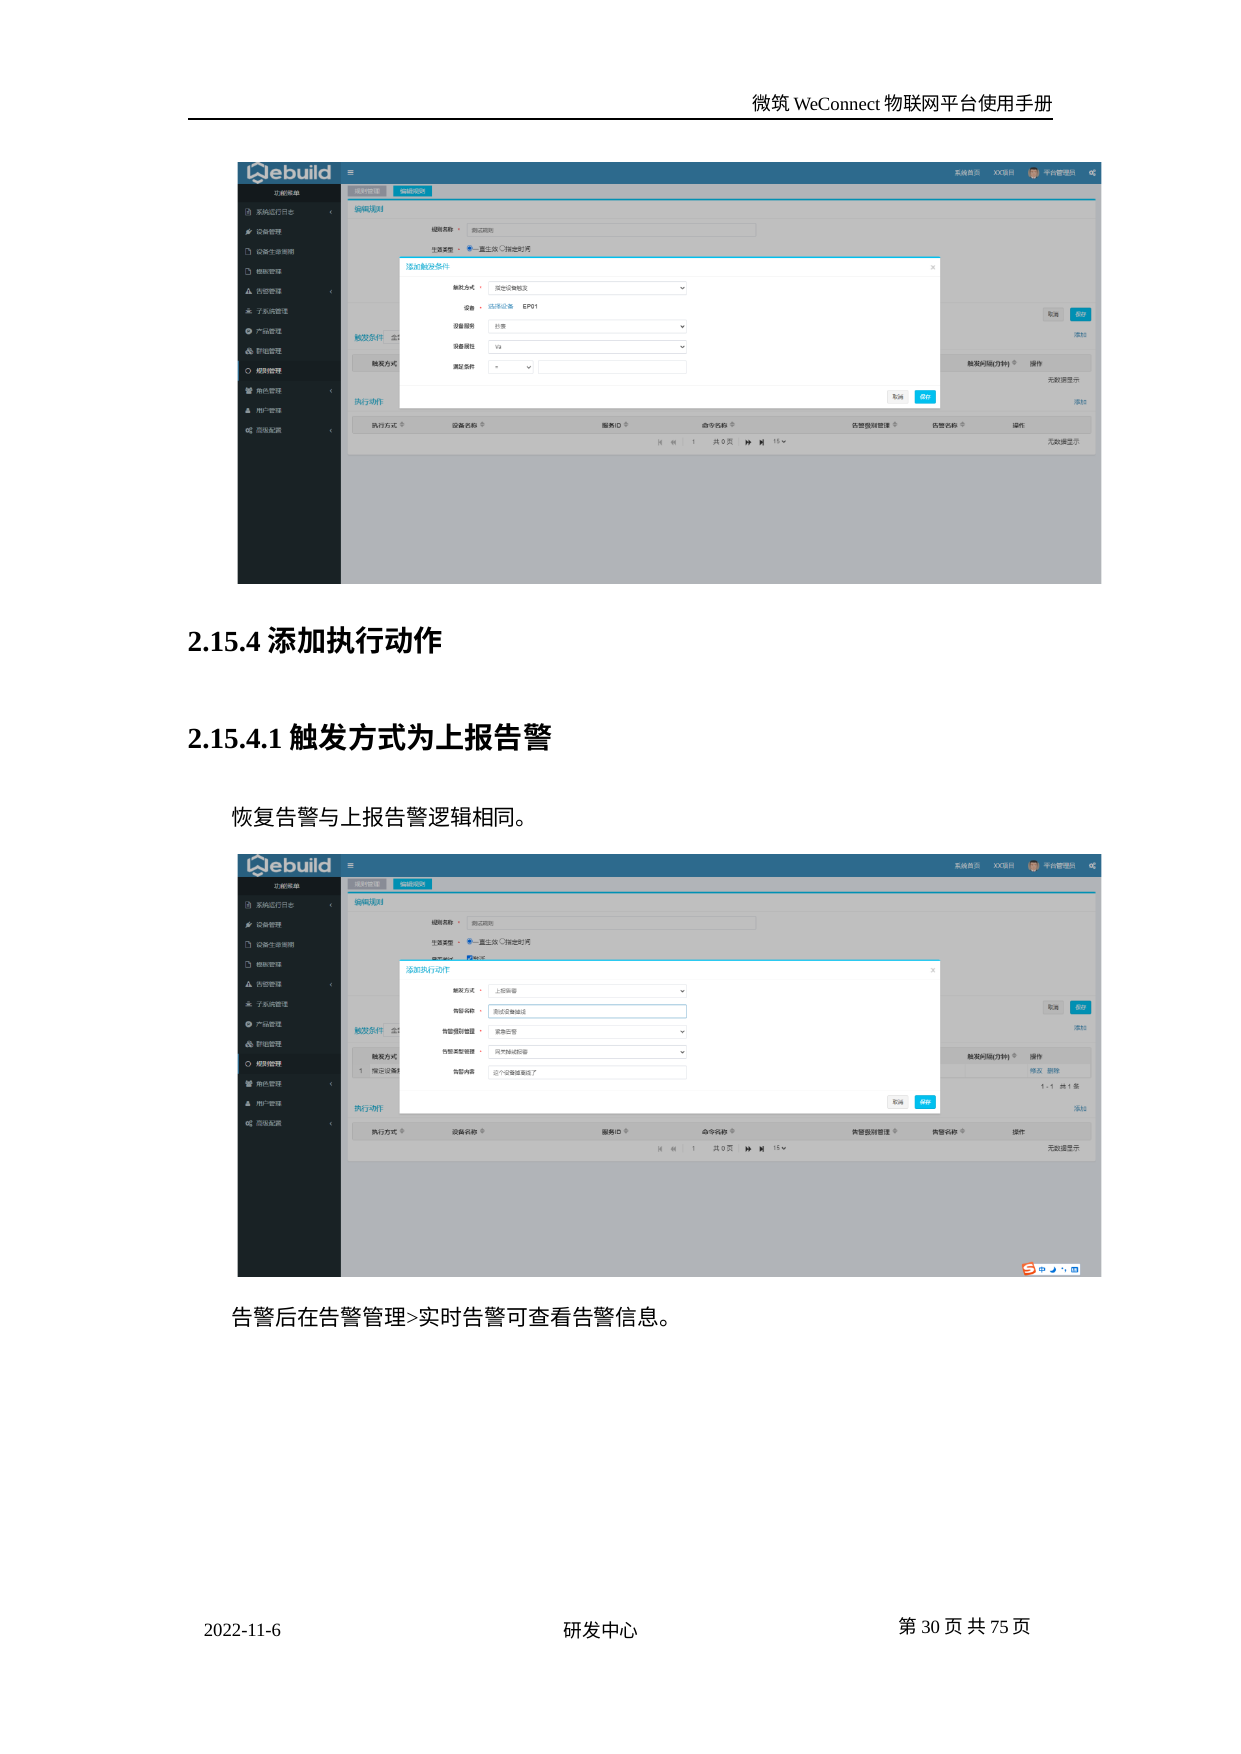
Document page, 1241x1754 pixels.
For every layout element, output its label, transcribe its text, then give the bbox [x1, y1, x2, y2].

picture [237, 162, 1102, 584]
subtitle 触发方式为上报告警 [187, 703, 1053, 768]
picture [237, 854, 1102, 1277]
text 告警后在告警管理>实时告警可查看告警信息。 [187, 1299, 1053, 1332]
text 恢复告警与上报告警逻辑相同。 [187, 799, 1053, 832]
subtitle 添加执行动作 [187, 606, 1053, 671]
